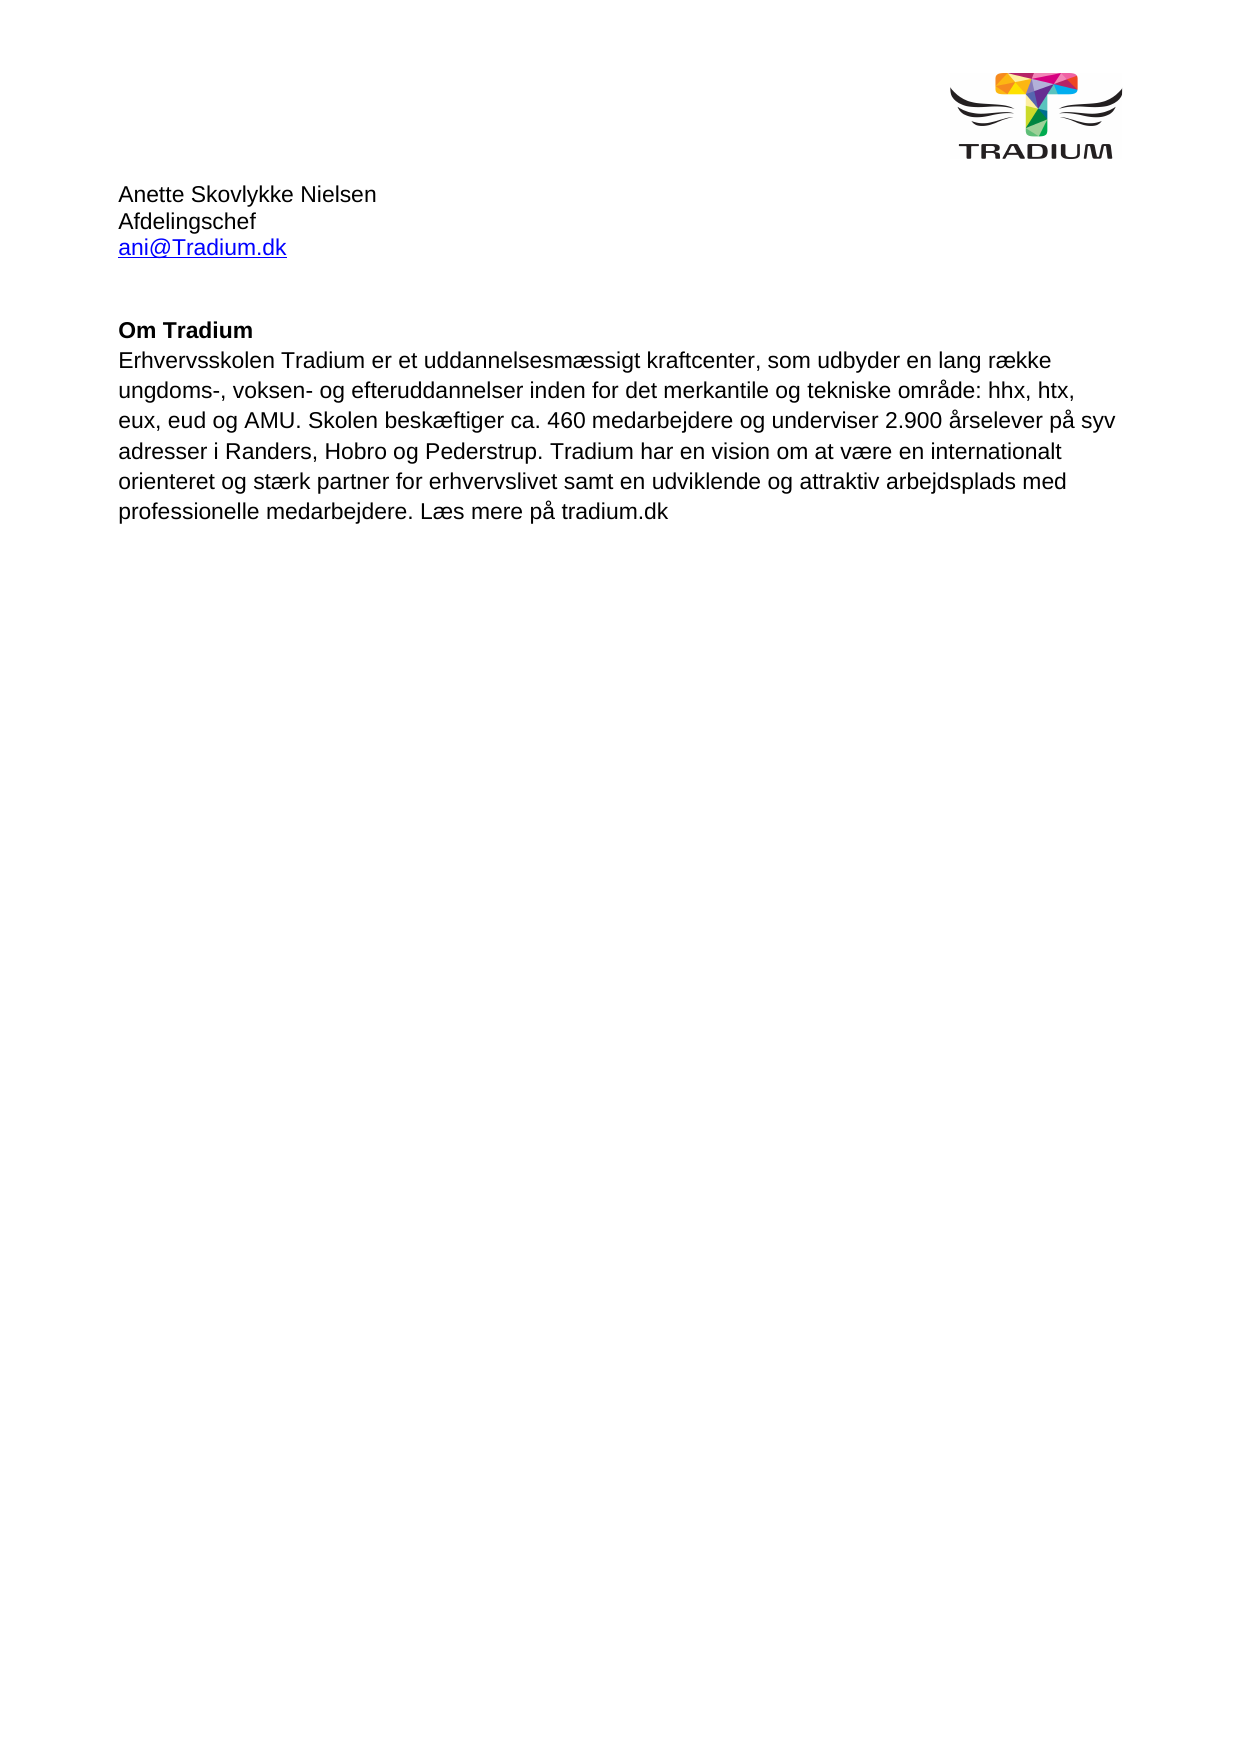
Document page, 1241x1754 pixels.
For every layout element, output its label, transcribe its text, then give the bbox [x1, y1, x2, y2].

text ani@Tradium.dk [118, 234, 1122, 260]
picture [950, 73, 1123, 159]
text Anette Skovlykke Nielsen [118, 181, 1122, 208]
text Afdelingschef [118, 208, 1122, 234]
text Erhvervsskolen Tradium er et uddannelsesmæssigt kraftcenter, som udbyder en lang række ungdoms-, voksen- og efteruddannelser inden for det merkantile og tekniske område: hhx, htx, eux, eud og AMU. Skolen beskæftiger ca. 460 medarbejdere og underviser 2.900 årselever på syv adresser i Randers, Hobro og Pederstrup. Tradium har en vision om at være en internationalt orienteret og stærk partner for erhvervslivet samt en udviklende og attraktiv arbejdsplads med professionelle medarbejdere. Læs mere på tradium.dk [118, 347, 1122, 524]
text Om Tradium [118, 317, 1122, 343]
